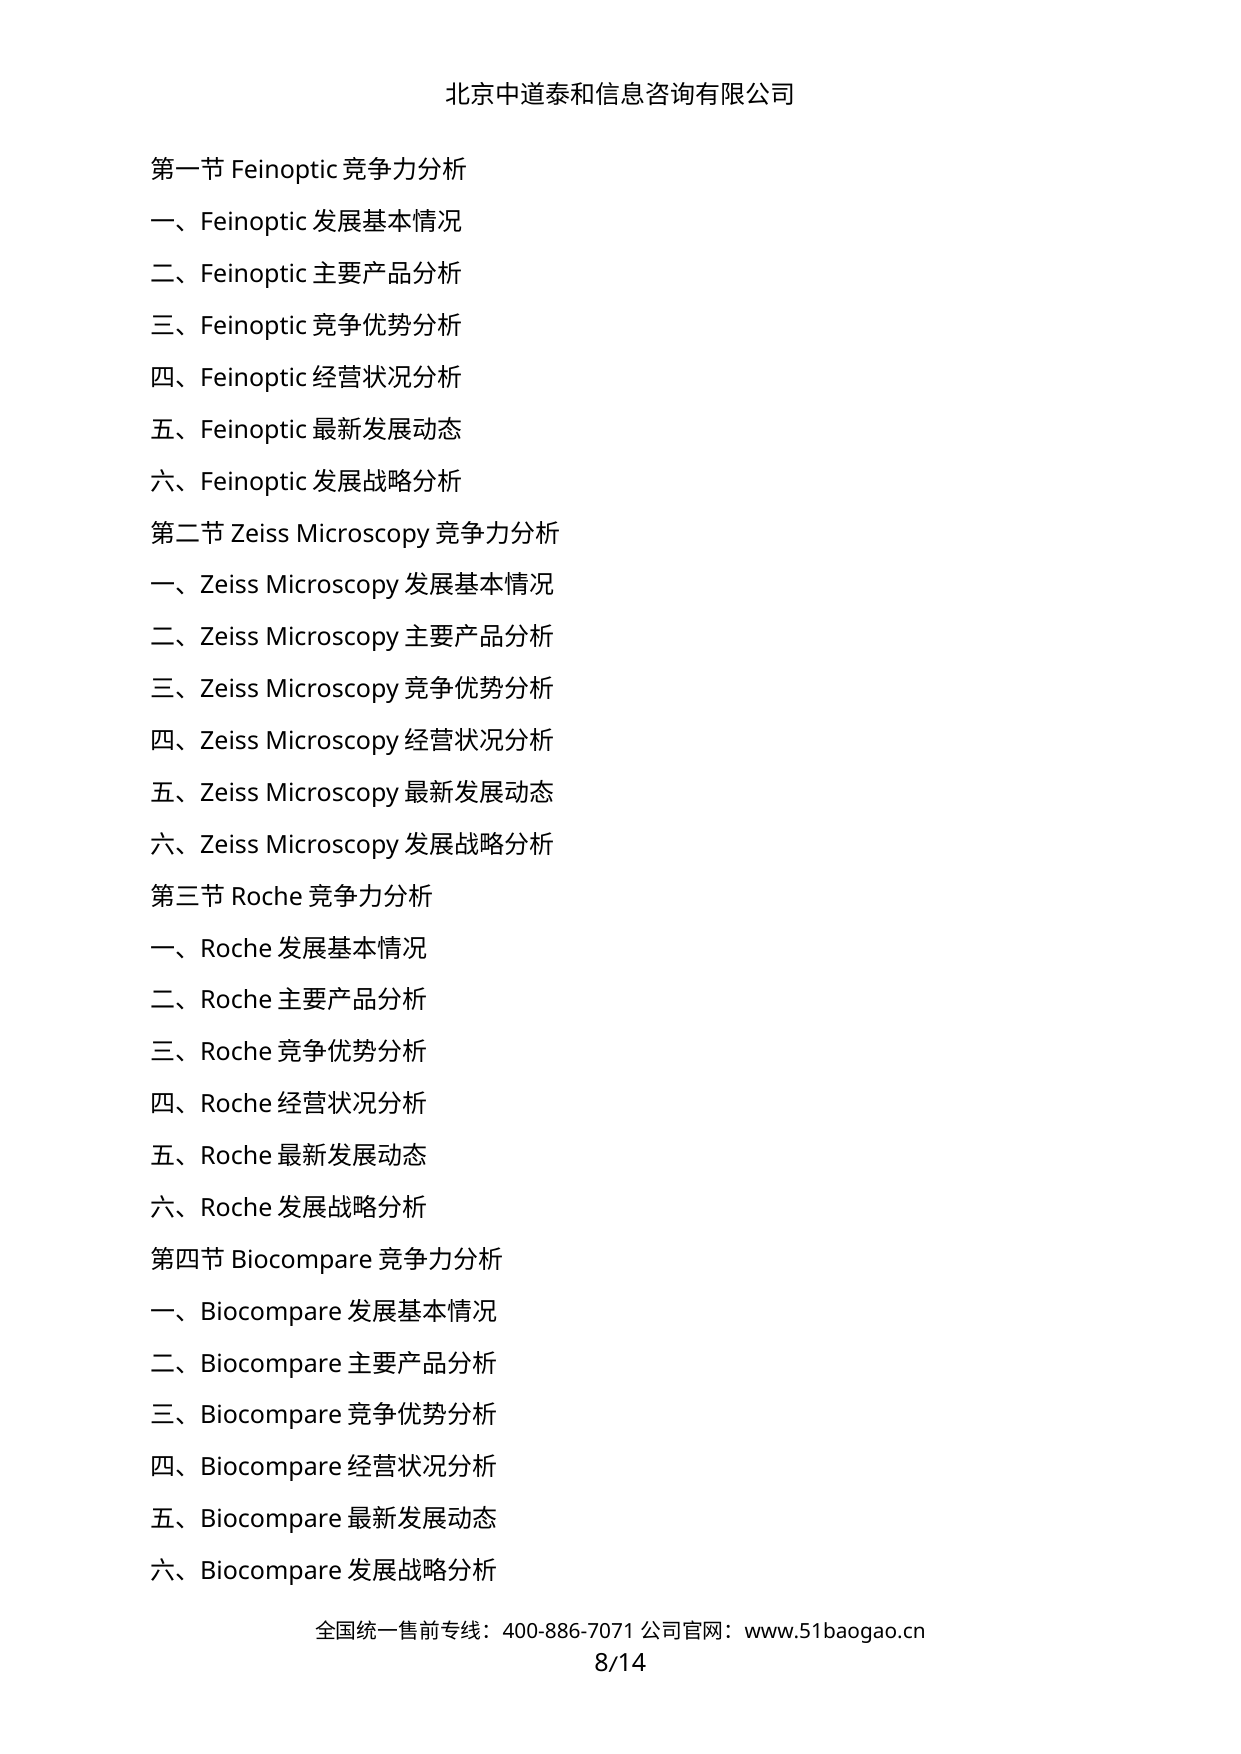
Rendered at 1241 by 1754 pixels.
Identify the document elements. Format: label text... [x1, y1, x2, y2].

text 一、Feinoptic发展基本情况 [150, 202, 1090, 238]
text 第一节 Feinoptic竞争力分析 [150, 150, 1090, 186]
text 三、Biocompare竞争优势分析 [150, 1395, 1090, 1431]
text 第四节 Biocompare竞争力分析 [150, 1239, 1090, 1276]
text 四、Biocompare经营状况分析 [150, 1447, 1090, 1483]
text 六、Zeiss Microscopy发展战略分析 [150, 824, 1090, 861]
text 四、Feinoptic经营状况分析 [150, 357, 1090, 394]
text 五、Feinoptic最新发展动态 [150, 409, 1090, 446]
text 一、Biocompare发展基本情况 [150, 1291, 1090, 1327]
text 三、Roche竞争优势分析 [150, 1032, 1090, 1068]
text 四、Roche经营状况分析 [150, 1084, 1090, 1120]
text 三、Zeiss Microscopy竞争优势分析 [150, 669, 1090, 705]
text 三、Feinoptic竞争优势分析 [150, 306, 1090, 342]
text 五、Zeiss Microscopy最新发展动态 [150, 772, 1090, 809]
text 五、Roche最新发展动态 [150, 1136, 1090, 1172]
text 六、Feinoptic发展战略分析 [150, 461, 1090, 497]
text 六、Roche发展战略分析 [150, 1187, 1090, 1224]
text 五、Biocompare最新发展动态 [150, 1499, 1090, 1535]
text 二、Zeiss Microscopy主要产品分析 [150, 617, 1090, 653]
text 六、Biocompare发展战略分析 [150, 1551, 1090, 1587]
text 第三节 Roche竞争力分析 [150, 876, 1090, 912]
text 一、Roche发展基本情况 [150, 928, 1090, 964]
text 一、Zeiss Microscopy发展基本情况 [150, 565, 1090, 601]
text 四、Zeiss Microscopy经营状况分析 [150, 721, 1090, 757]
text 二、Biocompare主要产品分析 [150, 1343, 1090, 1379]
text 二、Roche主要产品分析 [150, 980, 1090, 1016]
text 二、Feinoptic主要产品分析 [150, 254, 1090, 290]
text 第二节 Zeiss Microscopy竞争力分析 [150, 513, 1090, 549]
